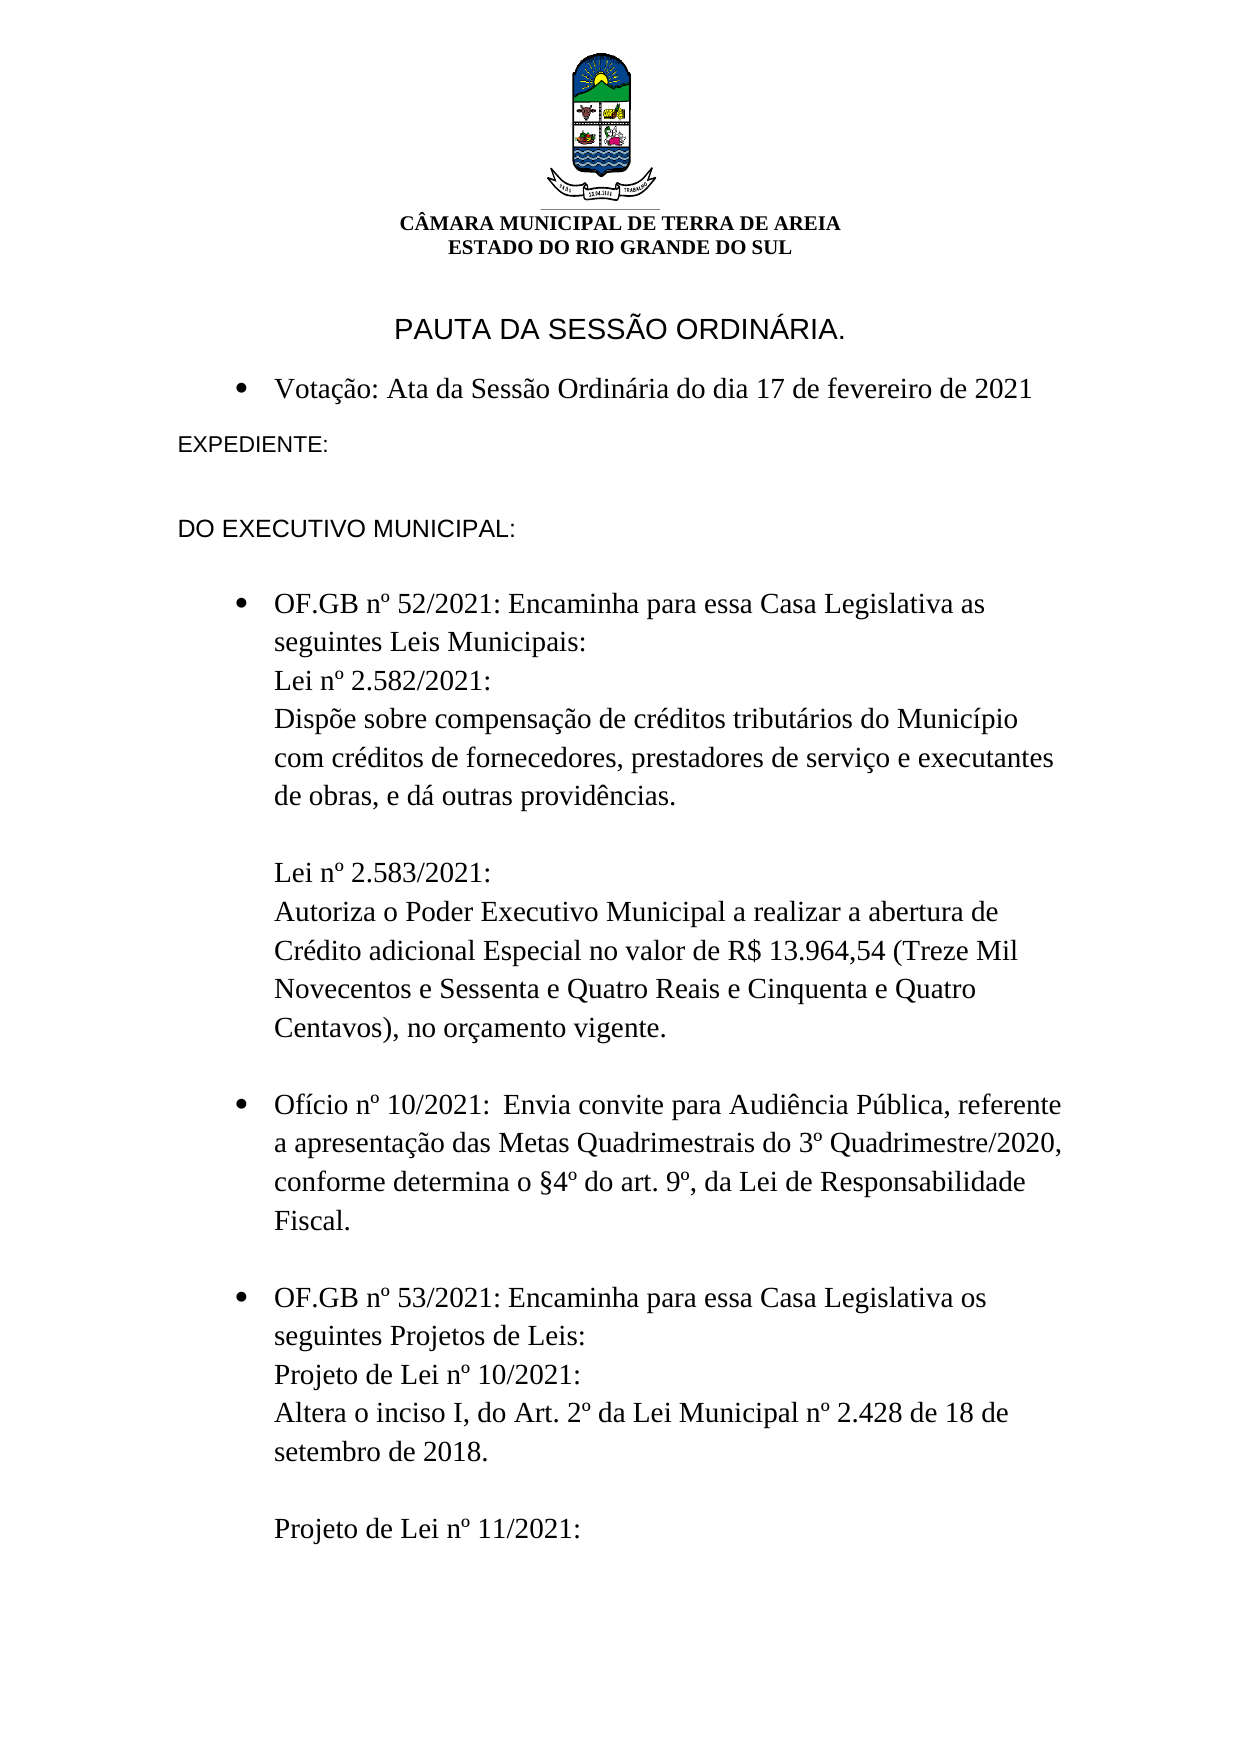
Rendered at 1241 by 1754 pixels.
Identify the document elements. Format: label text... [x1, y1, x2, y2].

list OF.GB nº 53/2021: Encaminha para essa Casa Legislativa os seguintes Projetos de Leis: Projeto de Lei nº 10/2021: Altera o inciso I, do Art. 2º da Lei Municipal nº 2.428 de 18 de setembro de 2018. [236, 1280, 1063, 1467]
list Projeto de Lei nº 11/2021: [274, 1511, 1063, 1544]
subtitle ESTADO DO RIO GRANDE DO SUL [177, 235, 1063, 259]
list Votação: Ata da Sessão Ordinária do dia 17 de fevereiro de 2021 [236, 371, 1063, 405]
subtitle CÂMARA MUNICIPAL DE TERRA DE AREIA [177, 148, 1063, 235]
list Lei nº 2.582/2021: Dispõe sobre compensação de créditos tributários do Município com créditos de fornecedores, prestadores de serviço e executantes de obras, e dá outras providências. [274, 663, 1063, 812]
list DO EXECUTIVO MUNICIPAL: [177, 514, 1063, 543]
list OF.GB nº 52/2021: Encaminha para essa Casa Legislativa as seguintes Leis Municipais: [236, 586, 1063, 658]
list Ofício nº 10/2021: Envia convite para Audiência Pública, referente a apresentação das Metas Quadrimestrais do 3º Quadrimestre/2020, conforme determina o §4º do art. 9º, da Lei de Responsabilidade Fiscal. [236, 1087, 1063, 1236]
text EXPEDIENTE: [177, 431, 1063, 457]
list Lei nº 2.583/2021: Autoriza o Poder Executivo Municipal a realizar a abertura de Crédito adicional Especial no valor de R$ 13.964,54 (Treze Mil Novecentos e Sessenta e Quatro Reais e Cinquenta e Quatro Centavos), no orçamento vigente. [274, 856, 1063, 1043]
text PAUTA DA SESSÃO ORDINÁRIA. [177, 312, 1063, 346]
